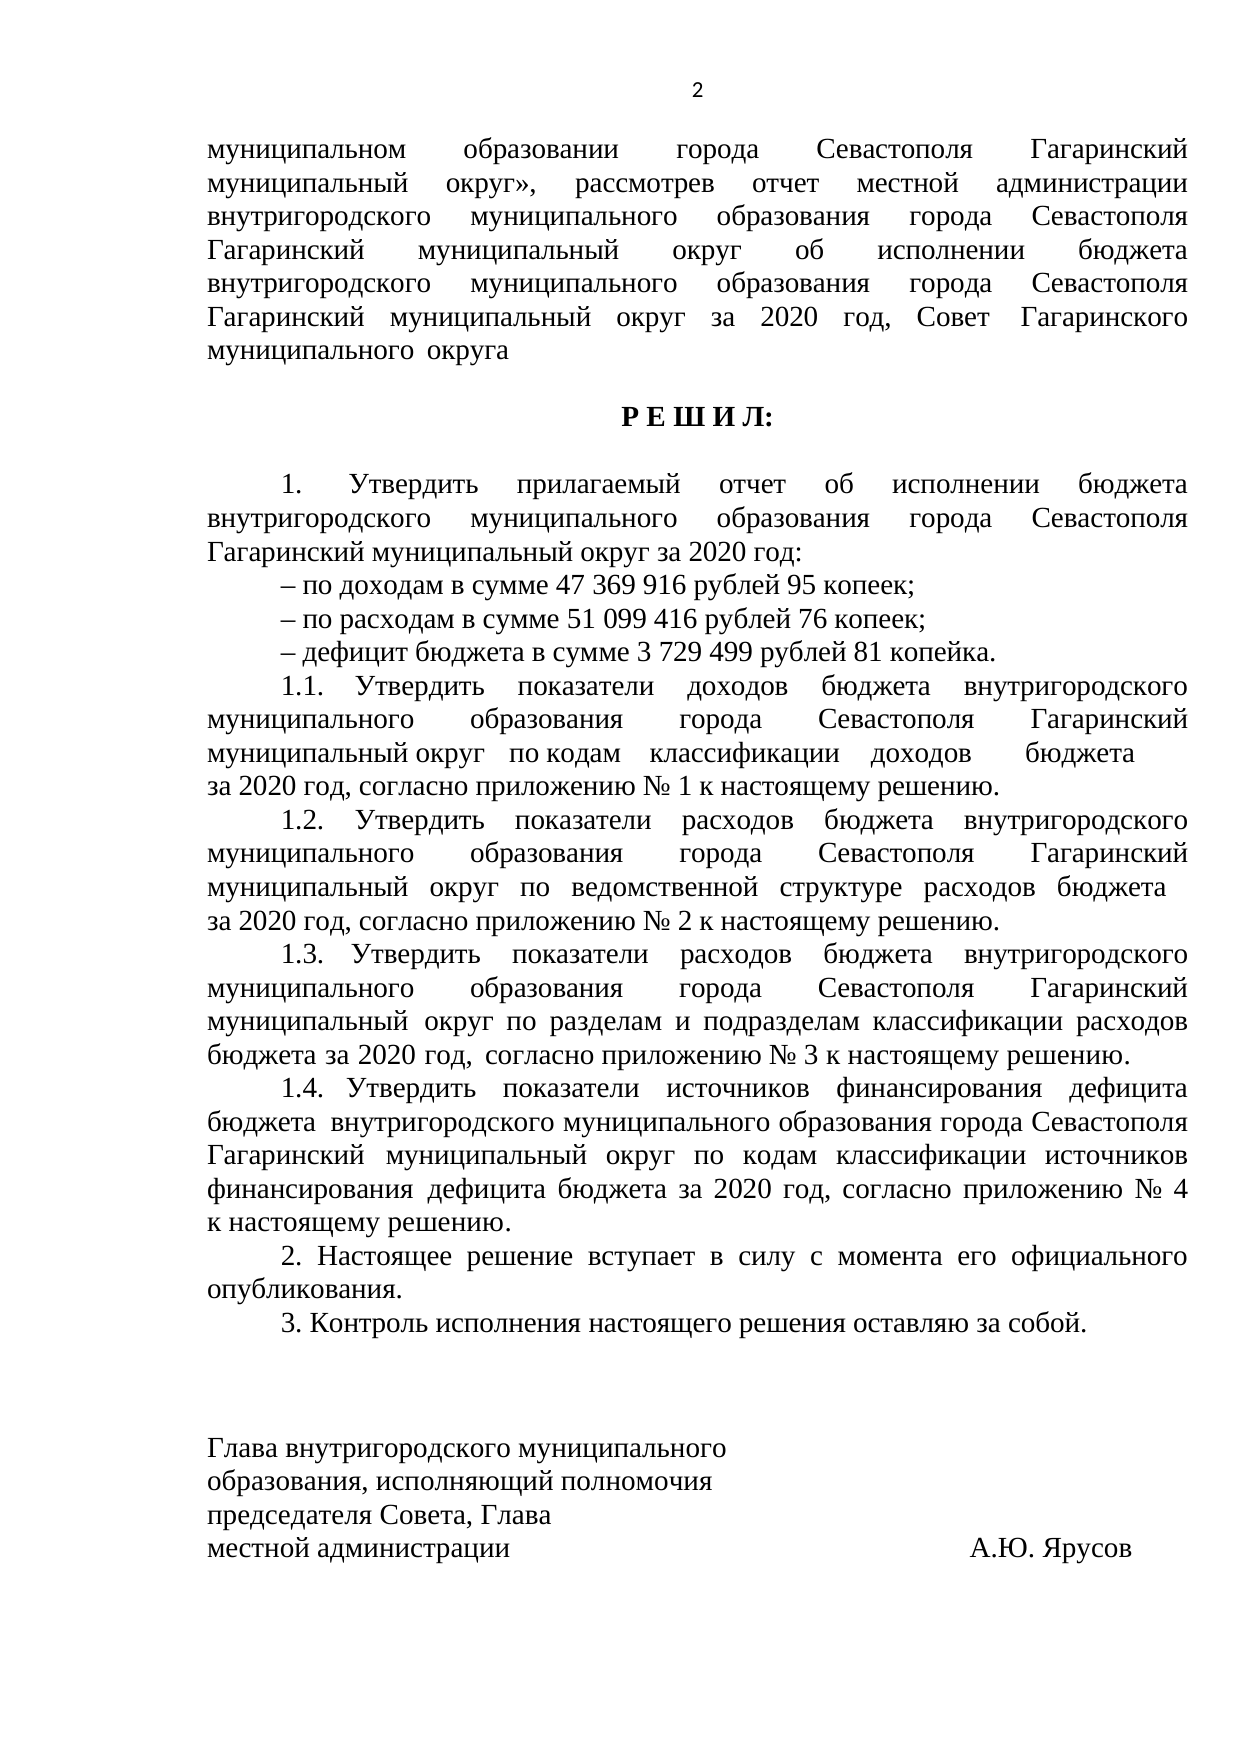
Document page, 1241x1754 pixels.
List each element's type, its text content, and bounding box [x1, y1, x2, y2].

list Утвердить показатели расходов бюджета внутригородского муниципального образования города Севастополя Гагаринский муниципальный округ по ведомственной структуре расходов бюджета за 2020 год, согласно приложению № 2 к настоящему решению. [207, 802, 1188, 936]
text – дефицит бюджета в сумме 3 729 499 рублей 81 копейка. [207, 634, 1188, 668]
text Глава внутригородского муниципального [207, 1406, 1188, 1463]
text председателя Совета, Глава [207, 1497, 1188, 1530]
text – по доходам в сумме 47 369 916 рублей 95 копеек; [207, 567, 1188, 601]
text 1.4. Утвердить показатели источников финансирования дефицита бюджета внутригородского муниципального образования города Севастополя Гагаринский муниципальный округ по кодам классификации источников финансирования дефицита бюджета за 2020 год, согласно приложению № 4 к настоящему решению. [207, 1070, 1188, 1238]
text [207, 131, 1188, 366]
text местной администрации А.Ю. Ярусов [207, 1530, 1188, 1564]
list Утвердить прилагаемый отчет об исполнении бюджета внутригородского муниципального образования города Севастополя Гагаринский муниципальный округ за 2020 год: [207, 467, 1188, 567]
list Утвердить показатели доходов бюджета внутригородского муниципального образования города Севастополя Гагаринский муниципальный округ по кодам классификации доходов бюджета за 2020 год, согласно приложению № 1 к настоящему решению. [207, 668, 1188, 802]
text 2. Настоящее решение вступает в силу с момента его официального опубликования. [207, 1238, 1188, 1305]
text 3. Контроль исполнения настоящего решения оставляю за собой. [207, 1305, 1188, 1339]
text – по расходам в сумме 51 099 416 рублей 76 копеек; [207, 601, 1188, 634]
text 1.3. Утвердить показатели расходов бюджета внутригородского муниципального образования города Севастополя Гагаринский муниципальный округ по разделам и подразделам классификации расходов бюджета за 2020 год, согласно приложению № 3 к настоящему решению. [207, 936, 1188, 1070]
text образования, исполняющий полномочия [207, 1463, 1188, 1497]
text Р Е Ш И Л: [207, 399, 1188, 433]
